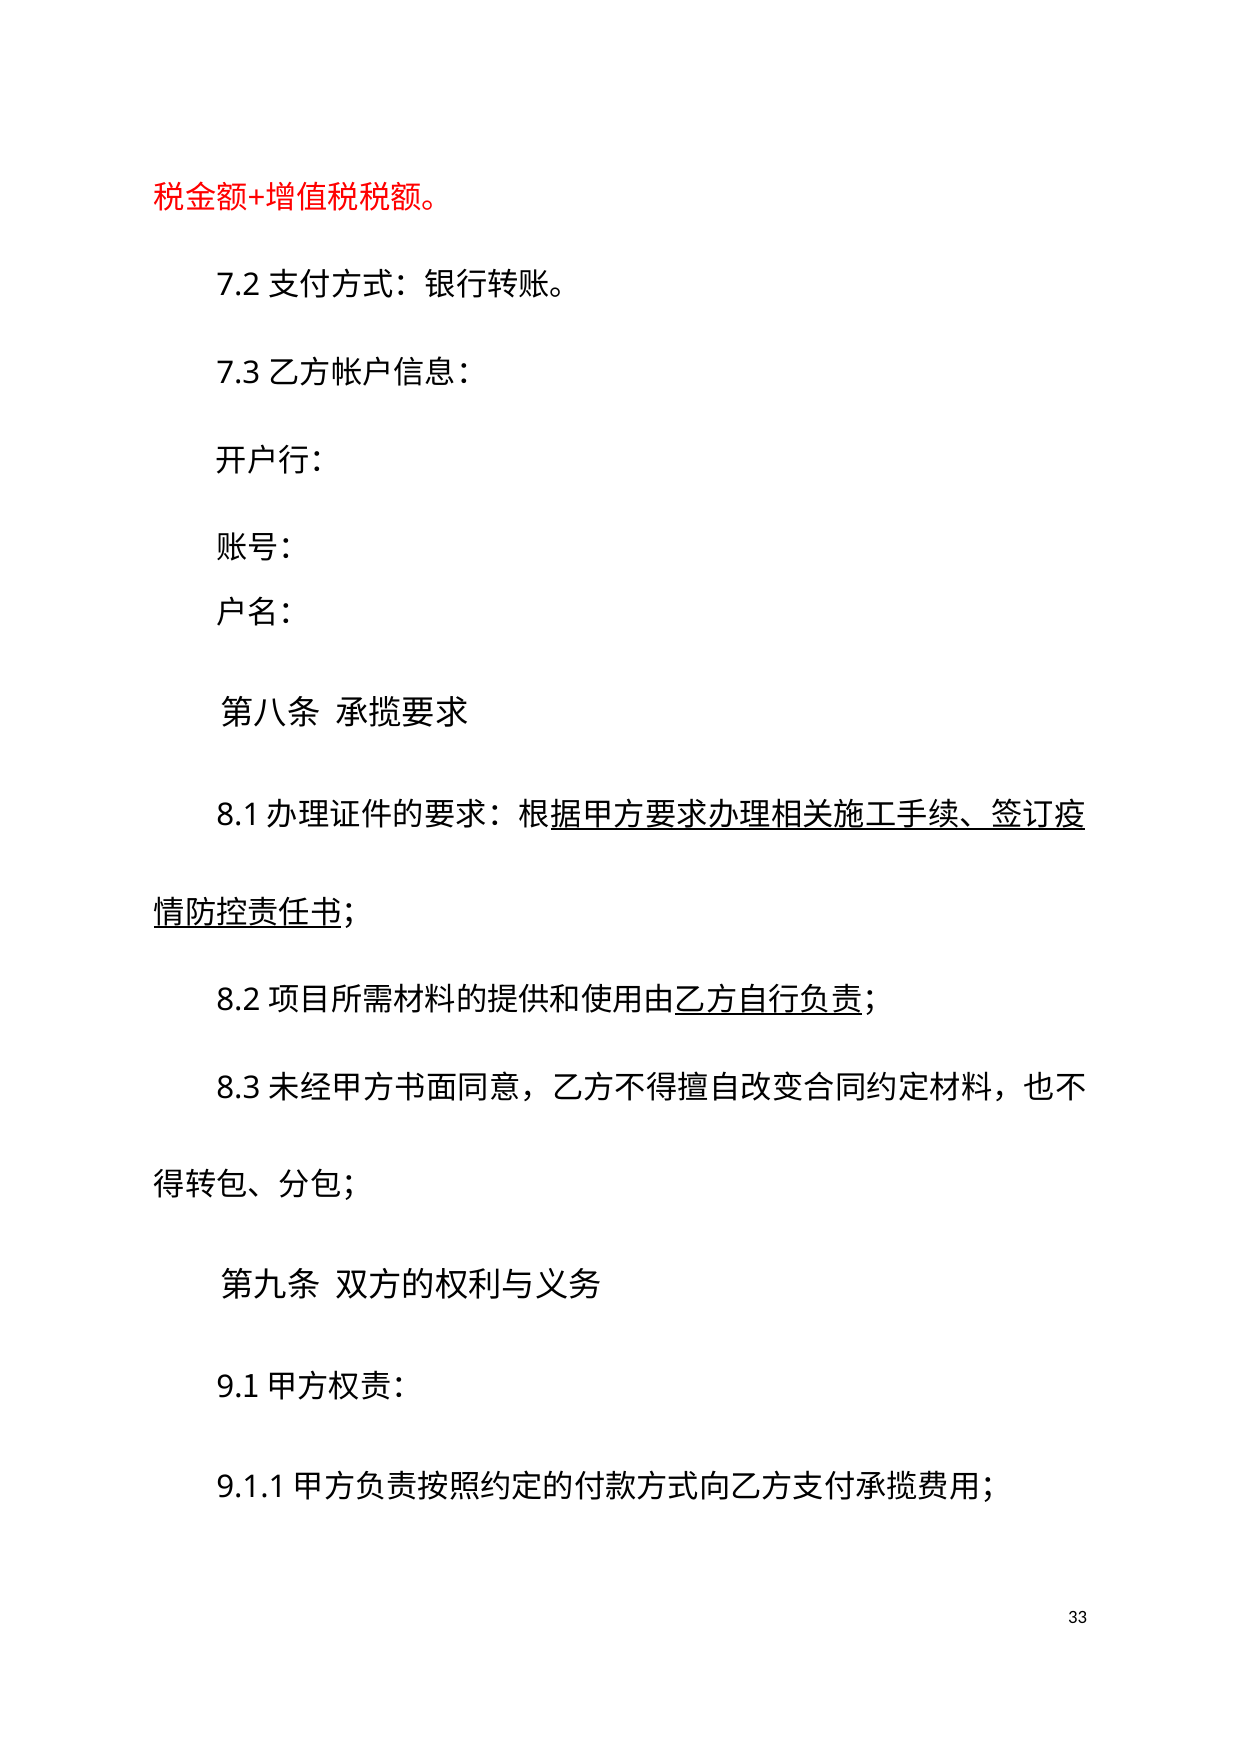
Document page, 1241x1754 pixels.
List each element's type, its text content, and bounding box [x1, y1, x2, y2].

text 账号： [153, 513, 1087, 578]
text 开户行： [216, 425, 1087, 490]
text 8.1办理证件的要求：根据甲方要求办理相关施工手续、签订疫情防控责任书； [153, 779, 1087, 942]
text 7.2 支付方式：银行转账。 [153, 250, 1087, 315]
text 9.1.1甲方负责按照约定的付款方式向乙方支付承揽费用； [153, 1452, 1087, 1517]
subtitle 第八条 承揽要求 [153, 678, 1087, 743]
subtitle 第九条 双方的权利与义务 [153, 1250, 1087, 1315]
text 8.3 未经甲方书面同意，乙方不得擅自改变合同约定材料，也不得转包、分包； [153, 1052, 1087, 1215]
text 9.1甲方权责： [153, 1351, 1087, 1416]
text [153, 162, 1087, 227]
text 8.2 项目所需材料的提供和使用由乙方自行负责； [153, 964, 1087, 1029]
text 7.3 乙方帐户信息： [153, 337, 1087, 402]
text 户名： [153, 578, 1087, 643]
